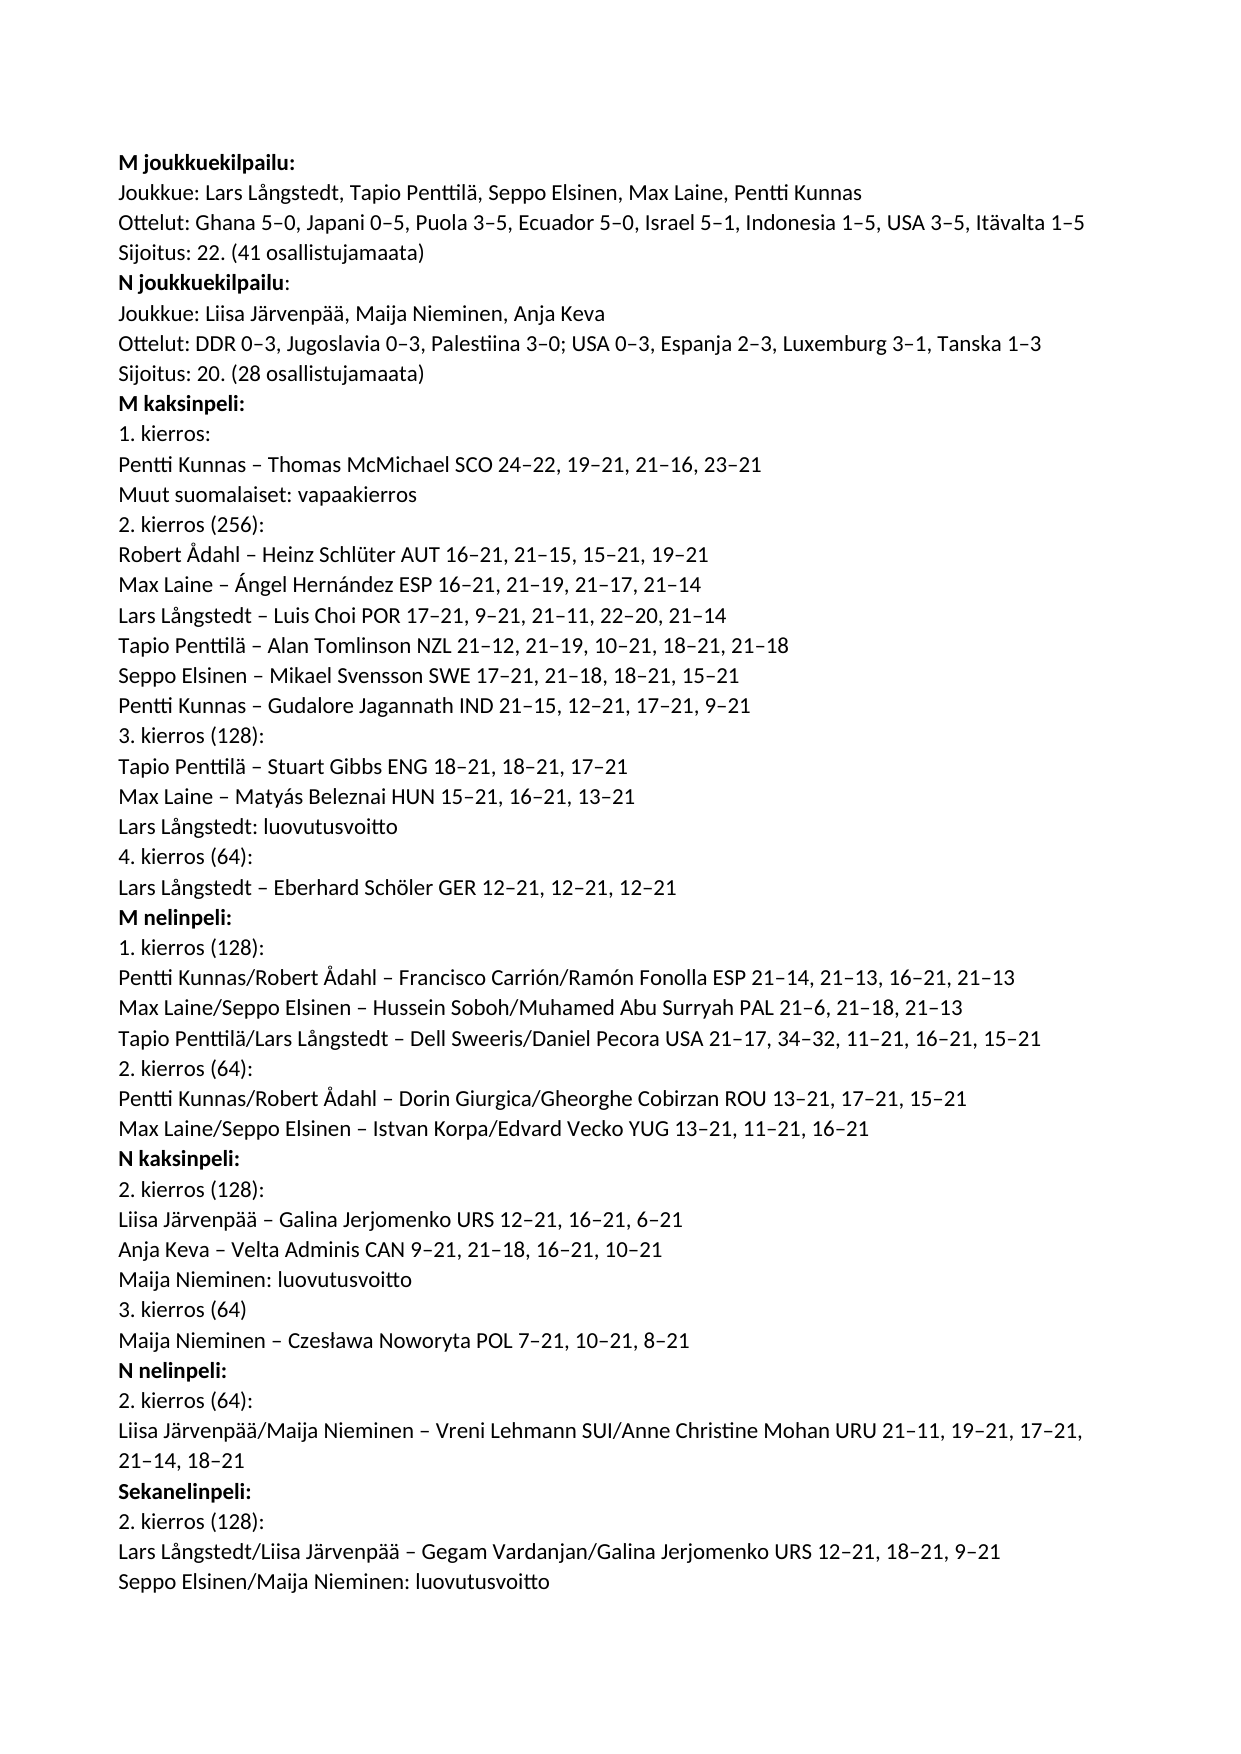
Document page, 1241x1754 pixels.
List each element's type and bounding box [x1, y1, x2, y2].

text [118, 148, 1122, 1595]
